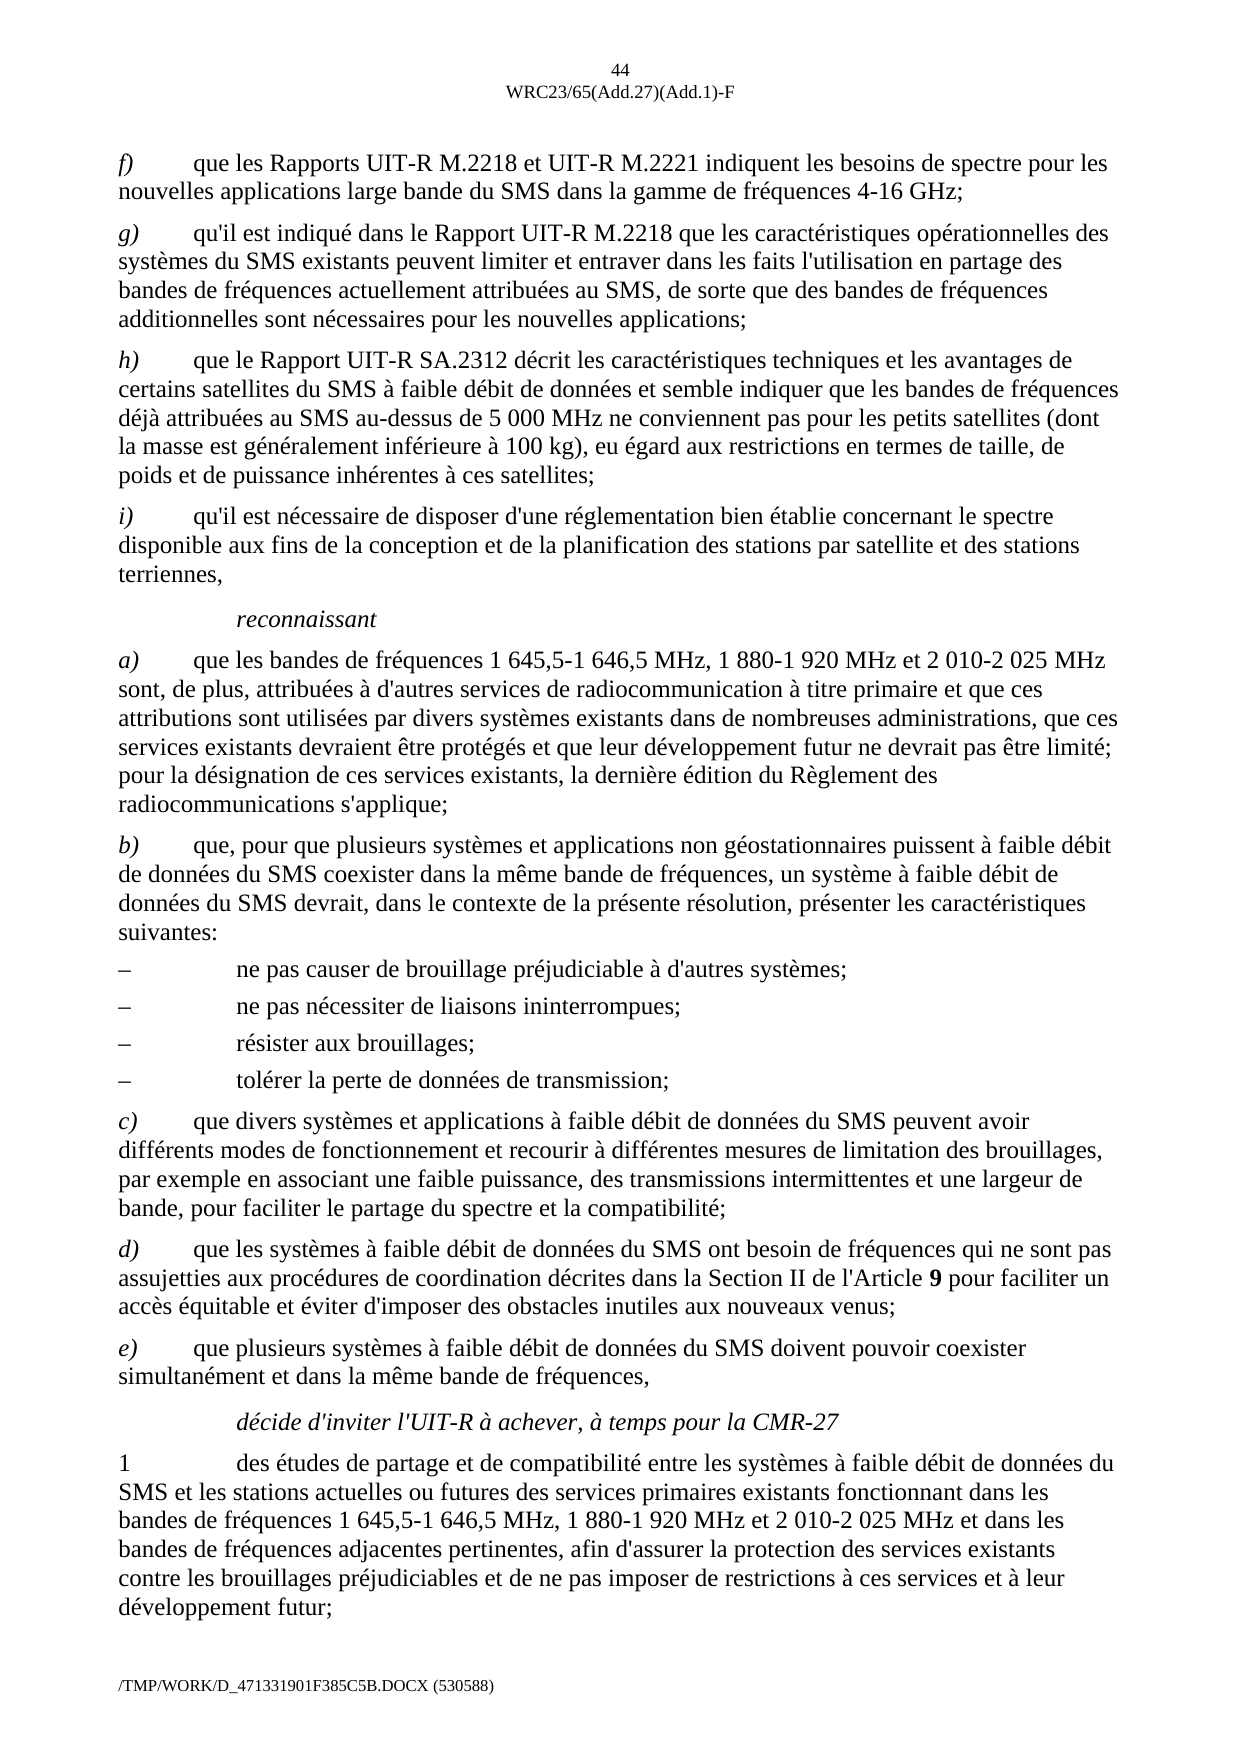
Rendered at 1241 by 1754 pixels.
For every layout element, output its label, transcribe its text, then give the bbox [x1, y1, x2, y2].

text – tolérer la perte de données de transmission; [118, 1065, 1122, 1094]
text – ne pas nécessiter de liaisons ininterrompues; [118, 991, 1122, 1020]
text reconnaissant [236, 604, 1122, 633]
text 1 des études de partage et de compatibilité entre les systèmes à faible débit de données du SMS et les stations actuelles ou futures des services primaires existants fonctionnant dans les bandes de fréquences 1 645,5-1 646,5 MHz, 1 880-1 920 MHz et 2 010-2 025 MHz et dans les bandes de fréquences adjacentes pertinentes, afin d'assurer la protection des services existants contre les brouillages préjudiciables et de ne pas imposer de restrictions à ces services et à leur développement futur; [118, 1448, 1122, 1621]
text b) que, pour que plusieurs systèmes et applications non géostationnaires puissent à faible débit de données du SMS coexister dans la même bande de fréquences, un système à faible débit de données du SMS devrait, dans le contexte de la présente résolution, présenter les caractéristiques suivantes: [118, 831, 1122, 946]
text g) qu'il est indiqué dans le Rapport UIT-R M.2218 que les caractéristiques opérationnelles des systèmes du SMS existants peuvent limiter et entraver dans les faits l'utilisation en partage des bandes de fréquences actuellement attribuées au SMS, de sorte que des bandes de fréquences additionnelles sont nécessaires pour les nouvelles applications; [118, 218, 1122, 333]
text i) qu'il est nécessaire de disposer d'une réglementation bien établie concernant le spectre disponible aux fins de la conception et de la planification des stations par satellite et des stations terriennes, [118, 501, 1122, 588]
text h) que le Rapport UIT-R SA.2312 décrit les caractéristiques techniques et les avantages de certains satellites du SMS à faible débit de données et semble indiquer que les bandes de fréquences déjà attribuées au SMS au-dessus de 5 000 MHz ne conviennent pas pour les petits satellites (dont la masse est généralement inférieure à 100 kg), eu égard aux restrictions en termes de taille, de poids et de puissance inhérentes à ces satellites; [118, 345, 1122, 489]
text – résister aux brouillages; [118, 1028, 1122, 1057]
text e) que plusieurs systèmes à faible débit de données du SMS doivent pouvoir coexister simultanément et dans la même bande de fréquences, [118, 1333, 1122, 1390]
text décide d'inviter l'UIT-R à achever, à temps pour la CMR-27 [236, 1407, 1122, 1436]
text c) que divers systèmes et applications à faible débit de données du SMS peuvent avoir différents modes de fonctionnement et recourir à différentes mesures de limitation des brouillages, par exemple en associant une faible puissance, des transmissions intermittentes et une largeur de bande, pour faciliter le partage du spectre et la compatibilité; [118, 1106, 1122, 1221]
text a) que les bandes de fréquences 1 645,5-1 646,5 MHz, 1 880-1 920 MHz et 2 010-2 025 MHz sont, de plus, attribuées à d'autres services de radiocommunication à titre primaire et que ces attributions sont utilisées par divers systèmes existants dans de nombreuses administrations, que ces services existants devraient être protégés et que leur développement futur ne devrait pas être limité; pour la désignation de ces services existants, la dernière édition du Règlement des radiocommunications s'applique; [118, 646, 1122, 818]
text – ne pas causer de brouillage préjudiciable à d'autres systèmes; [118, 954, 1122, 983]
text d) que les systèmes à faible débit de données du SMS ont besoin de fréquences qui ne sont pas assujetties aux procédures de coordination décrites dans la Section II de l'Article 9 pour faciliter un accès équitable et éviter d'imposer des obstacles inutiles aux nouveaux venus; [118, 1234, 1122, 1320]
text f) que les Rapports UIT-R M.2218 et UIT-R M.2221 indiquent les besoins de spectre pour les nouvelles applications large bande du SMS dans la gamme de fréquences 4-16 GHz; [118, 148, 1122, 205]
